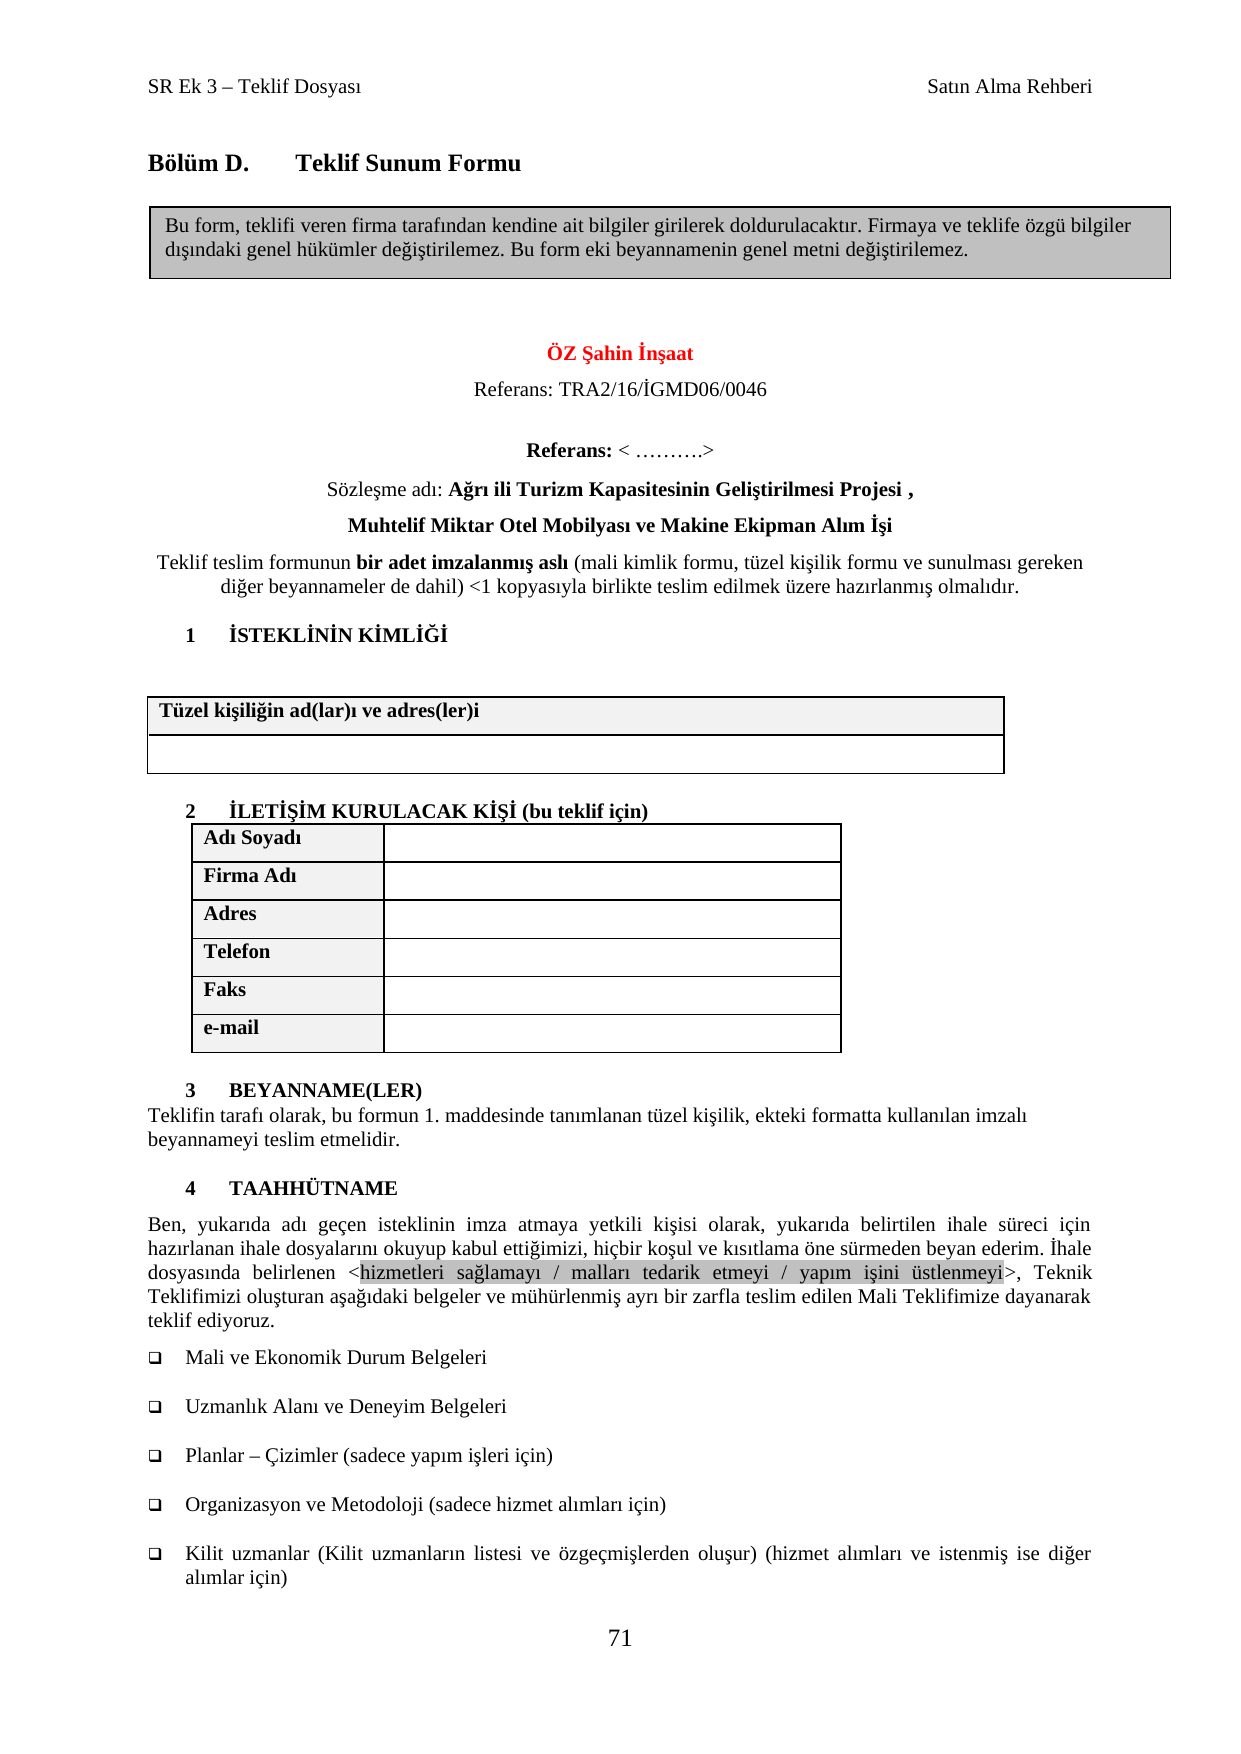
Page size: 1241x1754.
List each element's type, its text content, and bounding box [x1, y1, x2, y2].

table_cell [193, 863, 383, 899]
text Sözleşme adı: Ağrı ili Turizm Kapasitesinin Geliştirilmesi Projesi , [148, 474, 1093, 501]
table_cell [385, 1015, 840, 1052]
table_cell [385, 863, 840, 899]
text Bölüm D. Teklif Sunum Formu [148, 148, 1093, 176]
list Mali ve Ekonomik Durum Belgeleri [148, 1345, 1093, 1369]
list Organizasyon ve Metodoloji (sadece hizmet alımları için) [148, 1492, 1093, 1516]
text Teklifin tarafı olarak, bu formun 1. maddesinde tanımlanan tüzel kişilik, ekteki formatta kullanılan imzalı beyannameyi teslim etmelidir. [148, 1102, 1093, 1151]
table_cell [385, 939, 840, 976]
list TAAHHÜTNAME [185, 1176, 1093, 1200]
list İSTEKLİNİN KİMLİĞİ [185, 623, 1093, 647]
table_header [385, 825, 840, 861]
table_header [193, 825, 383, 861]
text Ben, yukarıda adı geçen isteklinin imza atmaya yetkili kişisi olarak, yukarıda belirtilen ihale süreci için hazırlanan ihale dosyalarını okuyup kabul ettiğimizi, hiçbir koşul ve kısıtlama öne sürmeden beyan ederim. İhale dosyasında belirlenen <hizmetleri sağlamayı / malları tedarik etmeyi / yapım işini üstlenmeyi>, Teknik Teklifimizi oluşturan aşağıdaki belgeler ve mühürlenmiş ayrı bir zarfla teslim edilen Mali Teklifimize dayanarak teklif ediyoruz. [148, 1212, 1093, 1332]
text Referans: TRA2/16/İGMD06/0046 [148, 377, 1093, 401]
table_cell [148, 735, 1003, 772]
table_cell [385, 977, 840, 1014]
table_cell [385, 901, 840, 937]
list Uzmanlık Alanı ve Deneyim Belgeleri [148, 1394, 1093, 1418]
list BEYANNAME(LER) [185, 1078, 1093, 1102]
list Kilit uzmanlar (Kilit uzmanların listesi ve özgeçmişlerden oluşur) (hizmet alımları ve istenmiş ise diğer alımlar için) [148, 1541, 1093, 1589]
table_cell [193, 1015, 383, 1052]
title ÖZ Şahin İnşaat [136, 341, 1093, 365]
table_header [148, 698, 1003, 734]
title Referans: < ……….> [136, 438, 1093, 462]
text Teklif teslim formunun bir adet imzalanmış aslı (mali kimlik formu, tüzel kişilik formu ve sunulması gereken diğer beyannameler de dahil) <1 kopyasıyla birlikte teslim edilmek üzere hazırlanmış olmalıdır. [148, 550, 1093, 598]
list İLETİŞİM KURULACAK KİŞİ (bu teklif için) [185, 799, 1093, 823]
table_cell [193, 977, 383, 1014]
list Planlar – Çizimler (sadece yapım işleri için) [148, 1443, 1093, 1467]
text Muhtelif Miktar Otel Mobilyası ve Makine Ekipman Alım İşi [148, 513, 1093, 537]
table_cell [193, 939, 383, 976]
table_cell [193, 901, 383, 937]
